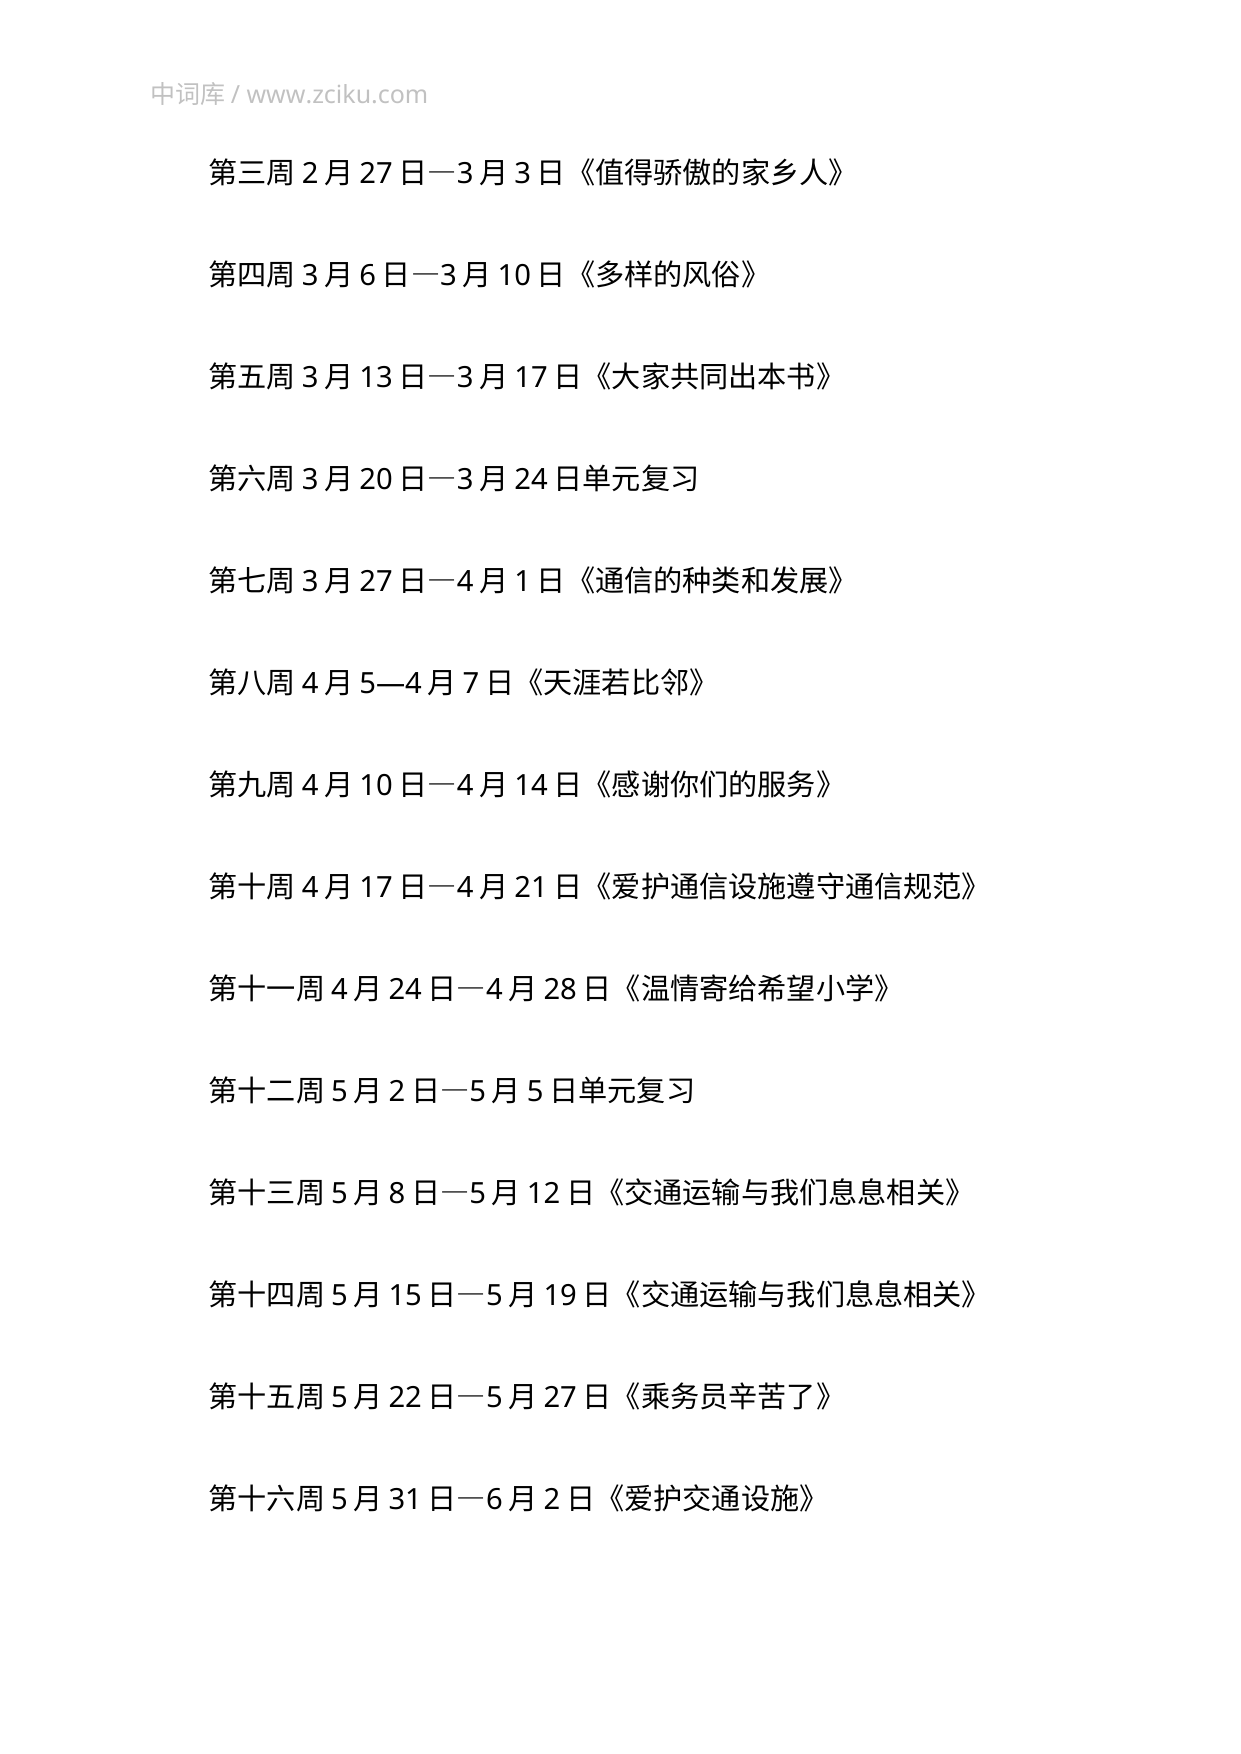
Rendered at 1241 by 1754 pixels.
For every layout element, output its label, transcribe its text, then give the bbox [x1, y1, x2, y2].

text 第十三周5月8日—5月12日《交通运输与我们息息相关》 [150, 1170, 1090, 1212]
text 第十周4月17日—4月21日《爱护通信设施遵守通信规范》 [150, 864, 1090, 906]
text 第十六周5月31日—6月2日《爱护交通设施》 [150, 1476, 1090, 1518]
text 第十五周5月22日—5月27日《乘务员辛苦了》 [150, 1374, 1090, 1416]
text 第十一周4月24日—4月28日《温情寄给希望小学》 [150, 966, 1090, 1008]
text 第九周4月10日—4月14日《感谢你们的服务》 [150, 762, 1090, 804]
text 第六周3月20日—3月24日单元复习 [150, 456, 1090, 498]
text 第四周3月6日—3月10日《多样的风俗》 [150, 252, 1090, 294]
text 第七周3月27日—4月1日《通信的种类和发展》 [150, 558, 1090, 600]
text 第八周4月5—4月7日《天涯若比邻》 [150, 660, 1090, 702]
text 第三周2月27日—3月3日《值得骄傲的家乡人》 [150, 150, 1090, 192]
text 第十二周5月2日—5月5日单元复习 [150, 1068, 1090, 1110]
text 第十四周5月15日—5月19日《交通运输与我们息息相关》 [150, 1272, 1090, 1314]
text 第五周3月13日—3月17日《大家共同出本书》 [150, 354, 1090, 396]
